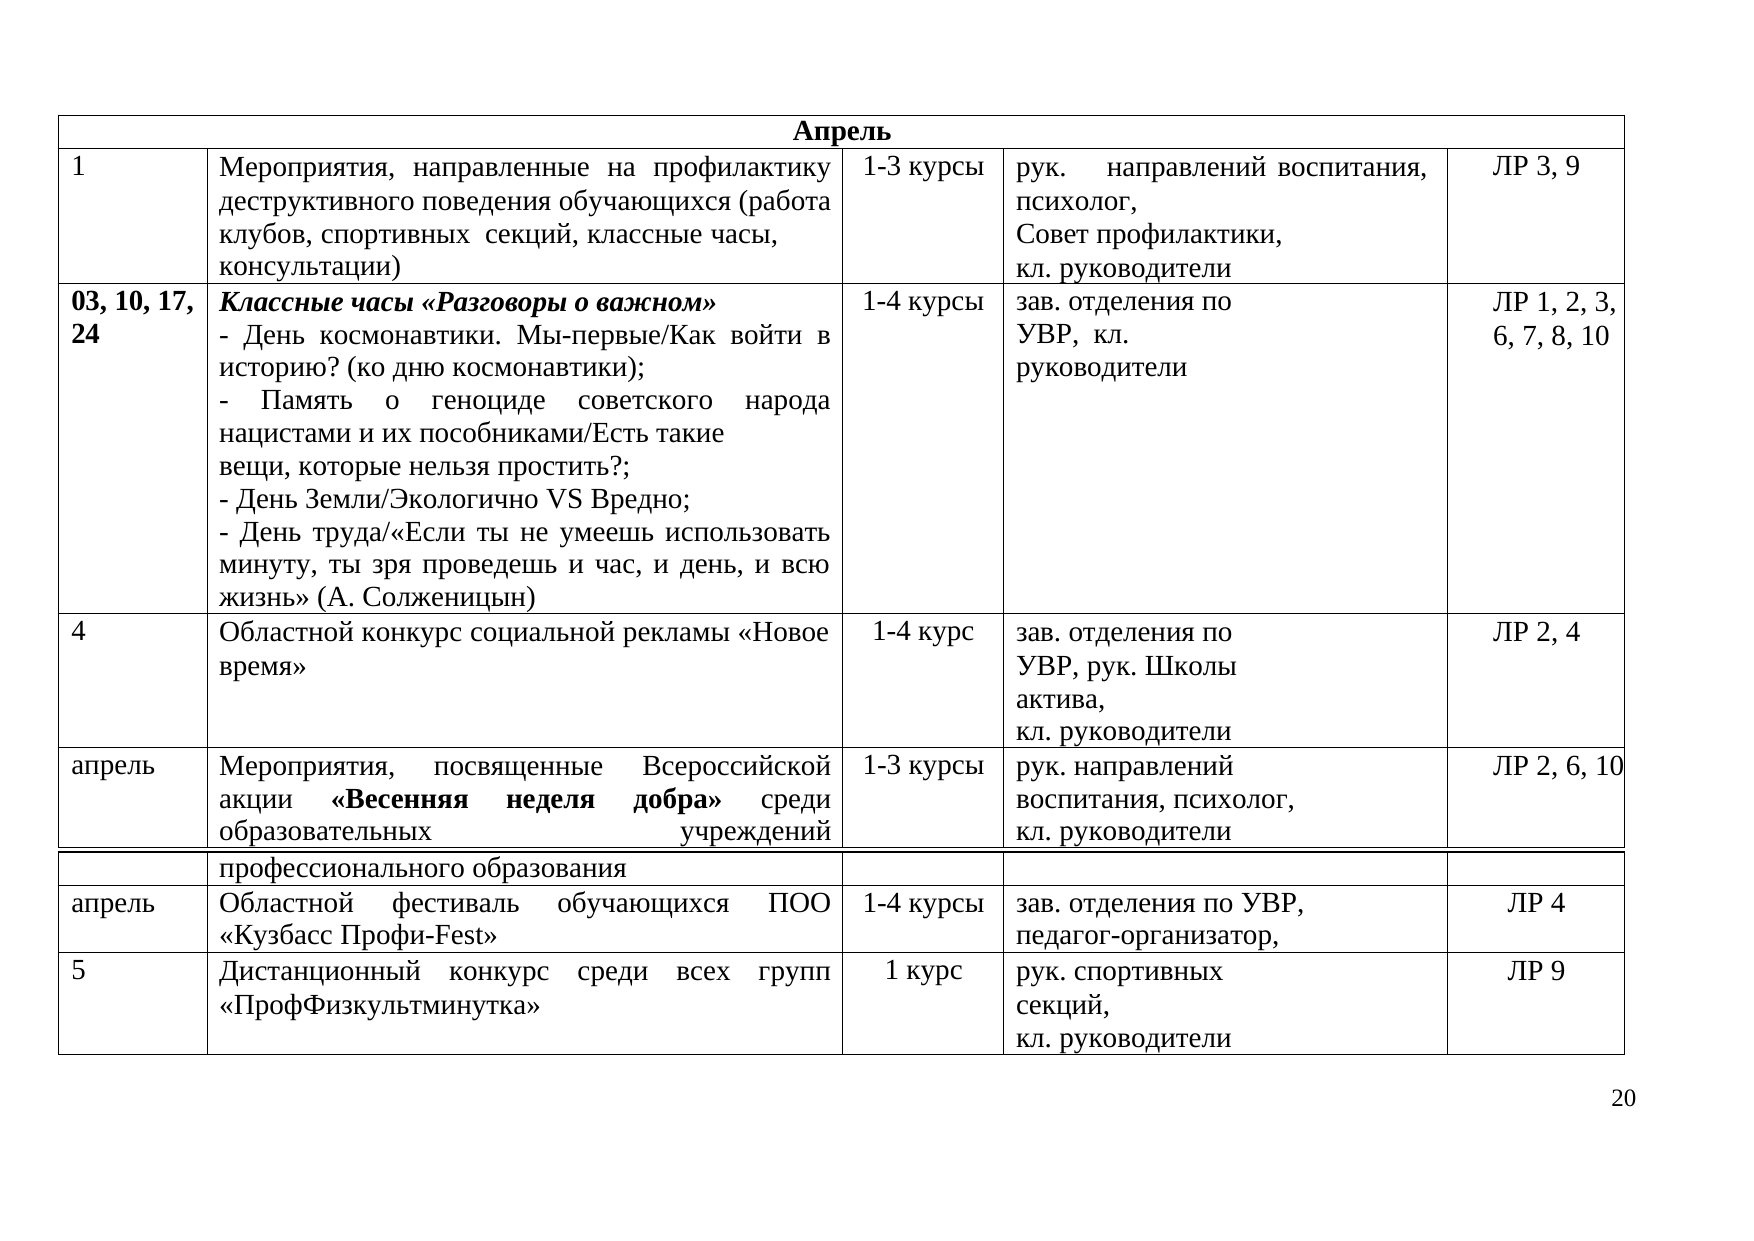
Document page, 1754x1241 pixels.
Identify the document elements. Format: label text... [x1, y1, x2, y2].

table_cell рук. спортивных секций, кл. руководители [1004, 953, 1447, 1054]
table_cell 1-3 курсы [843, 748, 1003, 847]
table_cell Классные часы «Разговоры о важном» - День космонавтики. Мы-первые/Как войти в историю? (ко дню космонавтики); - Память о геноциде советского народа нацистами и их пособниками/Есть такие вещи, которые нельзя простить?; - День Земли/Экологично VS Вредно; - День труда/«Если ты не умеешь использовать минуту, ты зря проведешь и час, и день, и всю жизнь» (А. Солженицын) [208, 284, 842, 613]
table_cell 1-3 курсы [843, 149, 1003, 283]
table_cell 1-4 курсы [843, 886, 1003, 952]
table_cell Областной конкурс социальной рекламы «Новое время» [208, 614, 842, 747]
table_cell ЛР 3, 9 [1448, 149, 1624, 283]
table_cell апрель [59, 748, 207, 847]
table_cell ЛР 9 [1448, 953, 1624, 1054]
table_header профессионального образования [208, 853, 842, 885]
table_cell 1-4 курсы [843, 284, 1003, 613]
table_cell зав. отделения по УВР, рук. Школы актива, кл. руководители [1004, 614, 1447, 747]
table_cell 1 [59, 149, 207, 283]
table_cell ЛР 1, 2, 3, 6, 7, 8, 10 [1448, 284, 1624, 613]
table_cell ЛР 2, 4 [1448, 614, 1624, 747]
table_cell ЛР 2, 6, 10 [1448, 748, 1624, 847]
table_cell Мероприятия, направленные на профилактику деструктивного поведения обучающихся (работа клубов, спортивных секций, классные часы, консультации) [208, 149, 842, 283]
table_cell 5 [59, 953, 207, 1054]
table_header [1448, 853, 1624, 885]
table_cell рук. направлений воспитания, психолог, Совет профилактики, кл. руководители [1004, 149, 1447, 283]
table_cell 4 [59, 614, 207, 747]
table_header [59, 853, 207, 885]
table_cell 03, 10, 17, 24 [59, 284, 207, 613]
table_cell Дистанционный конкурс среди всех групп «ПрофФизкультминутка» [208, 953, 842, 1054]
table_header [1004, 853, 1447, 885]
table_header [843, 853, 1003, 885]
table_cell Областной фестиваль обучающихся ПОО «Кузбасс Профи-Fest» [208, 886, 842, 952]
table_cell 1-4 курс [843, 614, 1003, 747]
table_cell Мероприятия, посвященные Всероссийской акции «Весенняя неделя добра» среди образовательных учреждений [208, 748, 842, 847]
table_cell апрель [59, 886, 207, 952]
table_cell зав. отделения по УВР, педагог-организатор, [1004, 886, 1447, 952]
table_cell зав. отделения по УВР, кл. руководители [1004, 284, 1447, 613]
table_cell рук. направлений воспитания, психолог, кл. руководители [1004, 748, 1447, 847]
table_cell 1 курс [843, 953, 1003, 1054]
table_cell ЛР 4 [1448, 886, 1624, 952]
table_cell Апрель [59, 116, 1624, 148]
